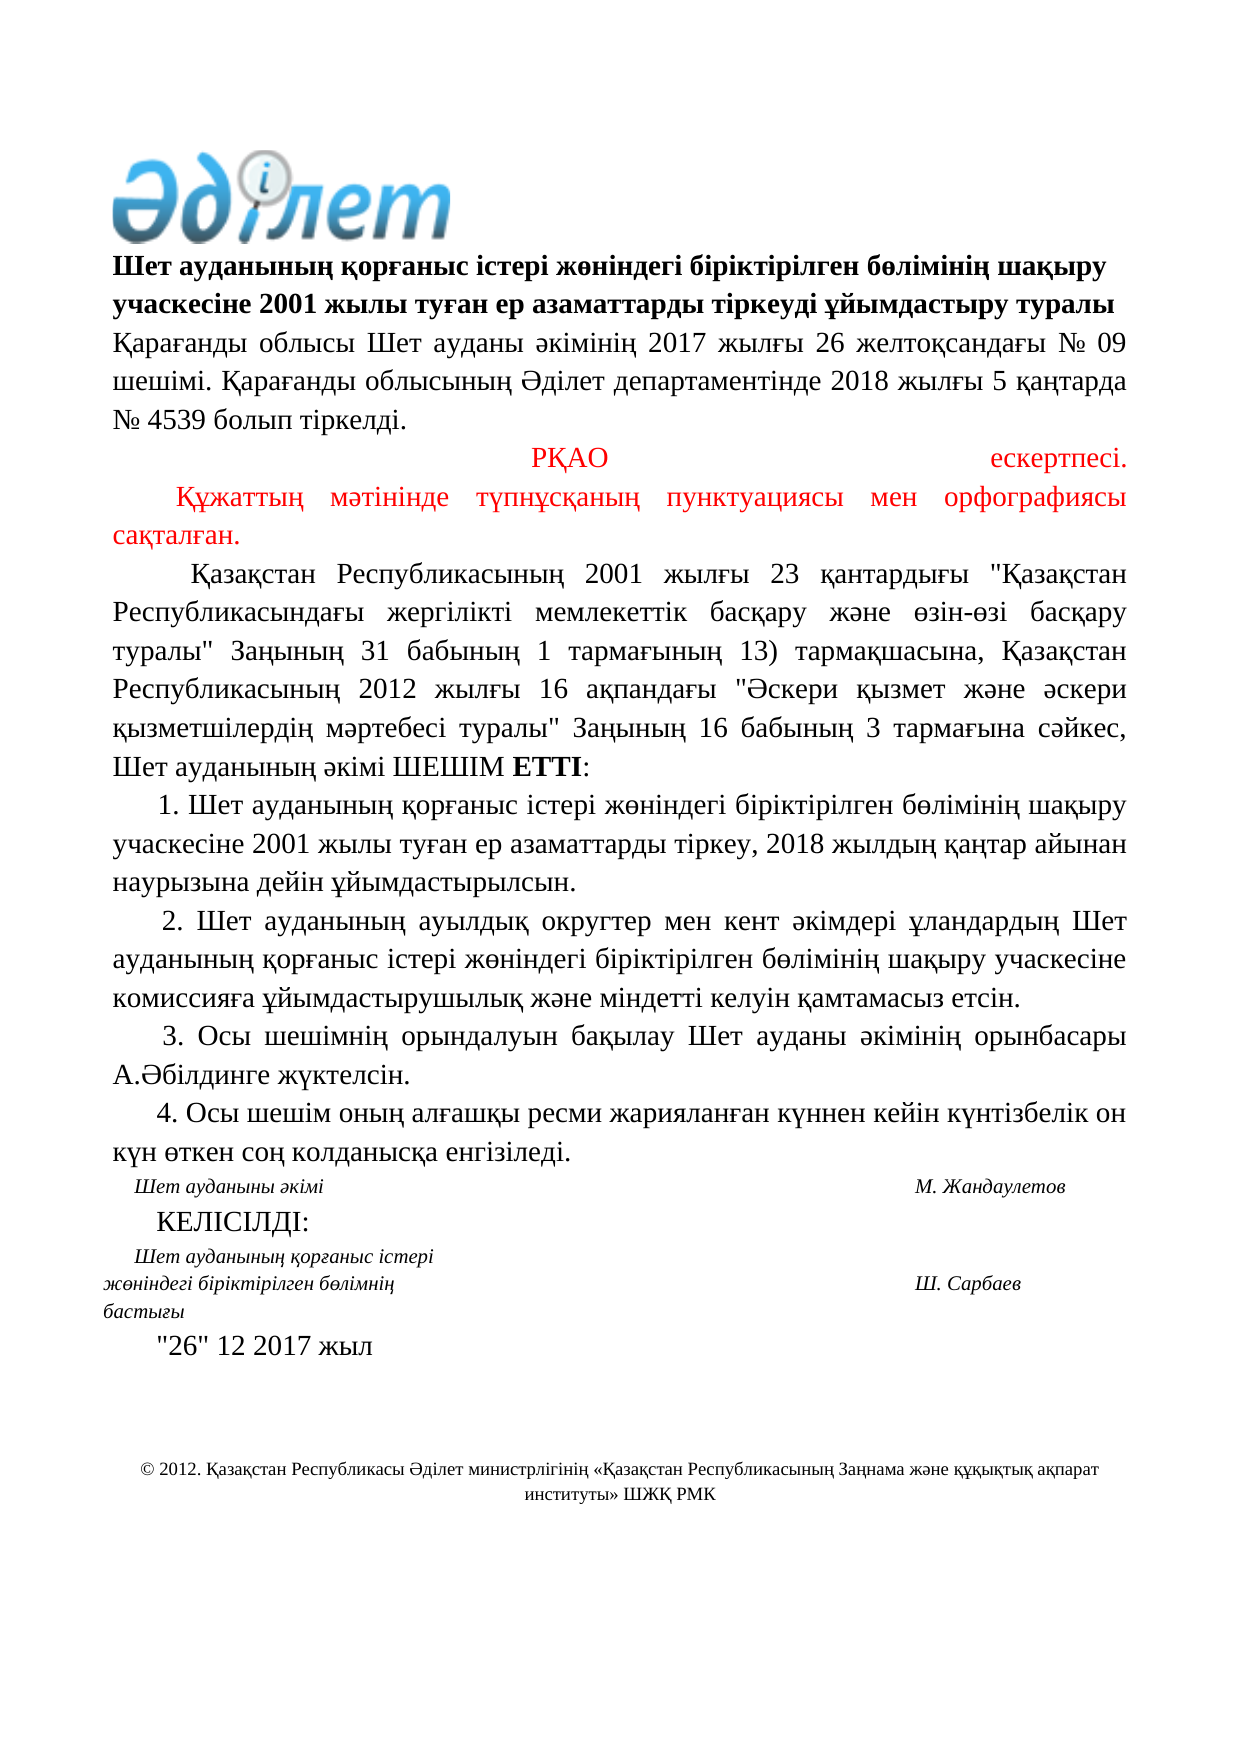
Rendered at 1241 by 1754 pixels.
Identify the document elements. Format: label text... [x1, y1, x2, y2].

text © 2012. Қазақстан Республикасы Әділет министрлігінің «Қазақстан Республикасының Заңнама және құқықтық ақпарат институты» ШЖҚ РМК [112, 1458, 1128, 1504]
table_header Шет ауданының қорғаныс істері жөніндегі біріктірілген бөлімнің бастығы [101, 1242, 913, 1328]
text 3. Осы шешімнің орындалуын бақылау Шет ауданы әкімінің орынбасары А.Әбілдинге жүктелсін. [112, 1018, 1128, 1091]
text Шет ауданының қорғаныс істері жөніндегі біріктірілген бөлімінің шақыру учаскесіне 2001 жылы туған ер азаматтарды тіркеуді ұйымдастыру туралы [112, 248, 1128, 320]
text 2. Шет ауданының ауылдық округтер мен кент әкімдері ұландардың Шет ауданының қорғаныс істері жөніндегі біріктірілген бөлімінің шақыру учаскесіне комиссияға ұйымдастырушылық және міндетті келуін қамтамасыз етсін. [112, 903, 1128, 1013]
text Қарағанды облысы Шет ауданы әкімінің 2017 жылғы 26 желтоқсандағы № 09 шешімі. Қарағанды облысының Әділет департаментінде 2018 жылғы 5 қаңтарда № 4539 болып тіркелді. [112, 325, 1128, 435]
text "26" 12 2017 жыл [112, 1328, 1128, 1362]
text РҚАО ескертпесі. Құжаттың мәтінінде түпнұсқаның пунктуациясы мен орфографиясы сақталған. [112, 440, 1128, 551]
table_header Ш. Сарбаев [913, 1242, 1240, 1328]
text 4. Осы шешім оның алғашқы ресми жарияланған күннен кейін күнтізбелік он күн өткен соң колданысқа енгізіледі. [112, 1096, 1128, 1168]
text Қазақстан Республикасының 2001 жылғы 23 қантардығы "Қазақстан Республикасындағы жергілікті мемлекеттік басқару және өзін-өзі басқару туралы" Заңының 31 бабының 1 тармағының 13) тармақшасына, Қазақстан Республикасының 2012 жылғы 16 ақпандағы "Әскери қызмет және әскери қызметшілердің мәртебесі туралы" Заңының 16 бабының 3 тармағына сәйкес, Шет ауданының әкімі ШЕШІМ ЕТТІ: [112, 556, 1128, 782]
text КЕЛІСІЛДІ: [112, 1204, 1128, 1237]
picture [112, 150, 451, 244]
table_header М. Жандаулетов [913, 1173, 1240, 1204]
text 1. Шет ауданының қорғаныс істері жөніндегі біріктірілген бөлімінің шақыру учаскесіне 2001 жылы туған ер азаматтарды тіркеу, 2018 жылдың қаңтар айынан наурызына дейін ұйымдастырылсын. [112, 787, 1128, 898]
table_header Шет ауданыны әкімі [101, 1173, 913, 1204]
